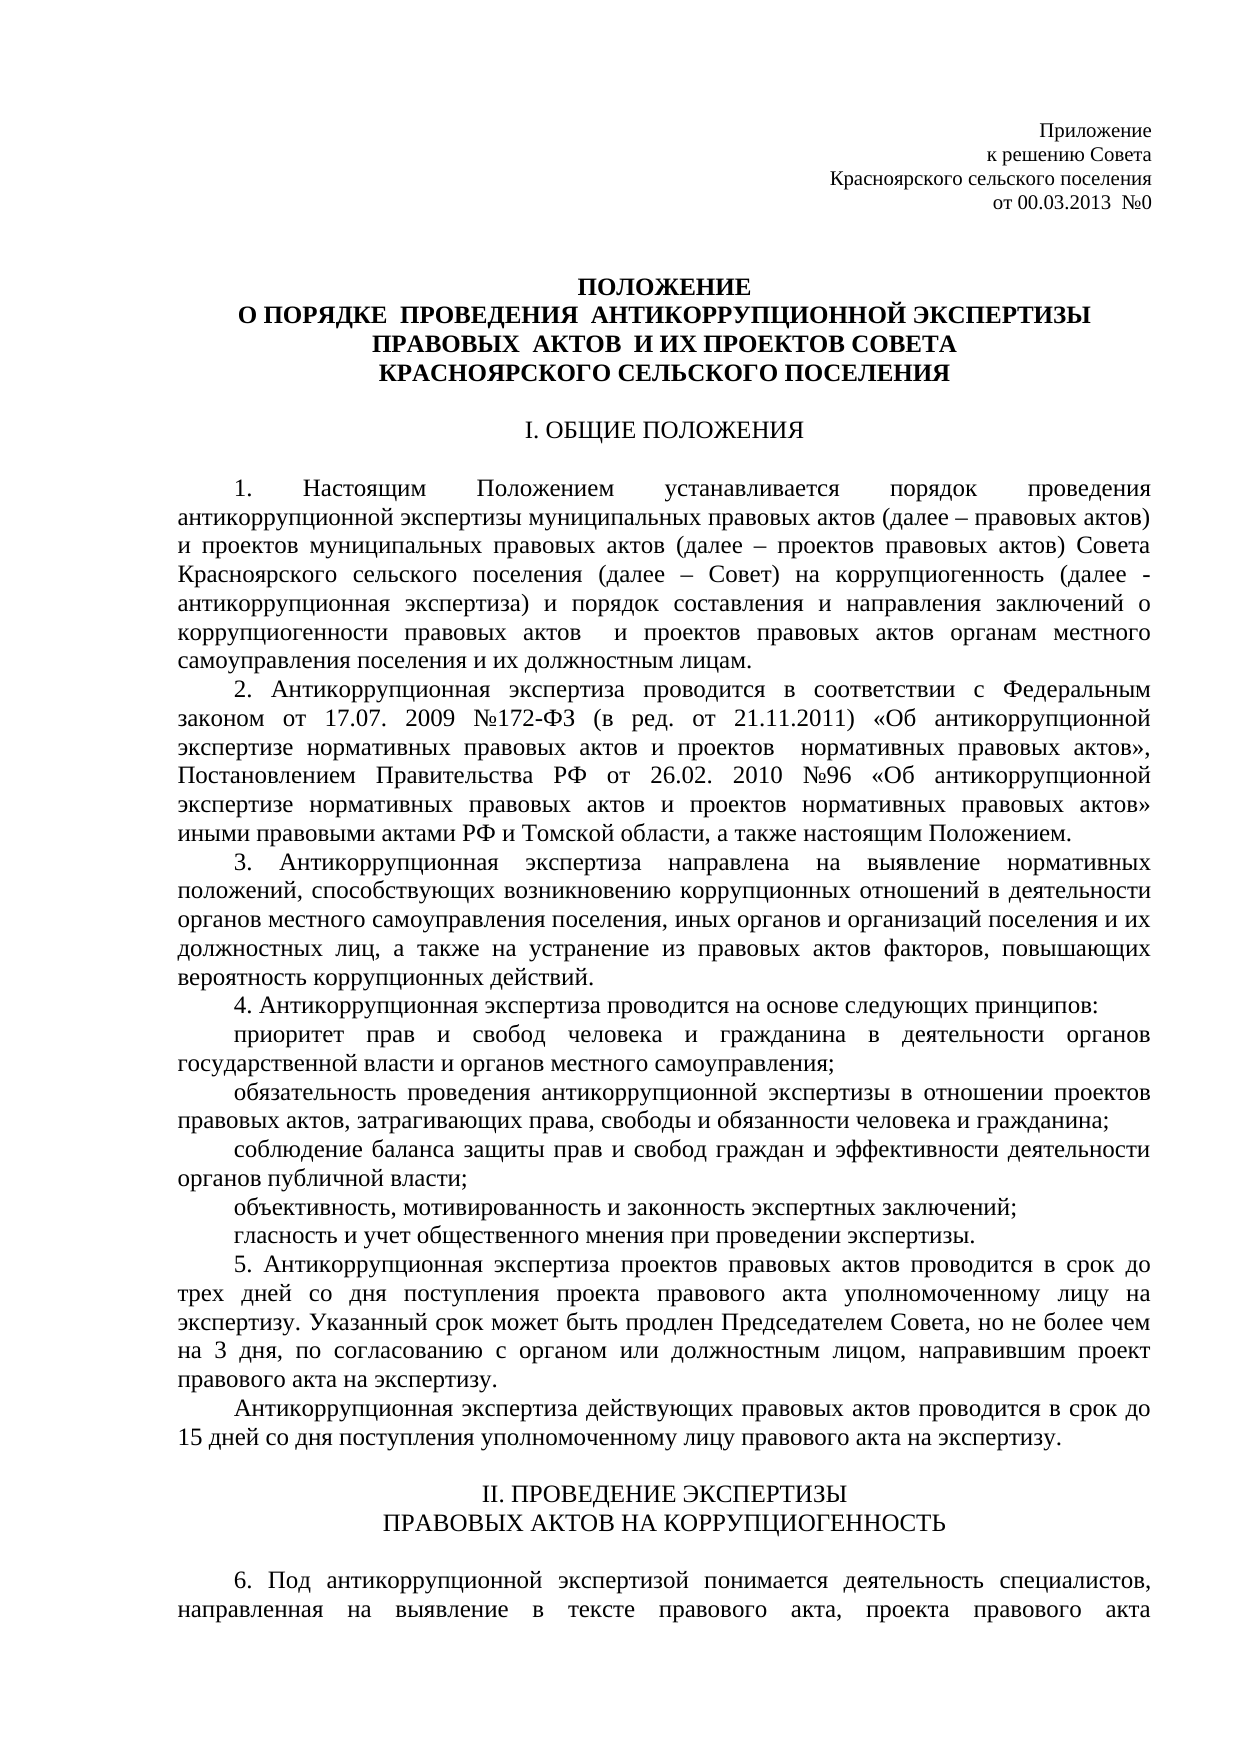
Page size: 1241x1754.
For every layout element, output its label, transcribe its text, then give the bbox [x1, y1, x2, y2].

text 1. Настоящим Положением устанавливается порядок проведения антикоррупционной экспертизы муниципальных правовых актов (далее – правовых актов) и проектов муниципальных правовых актов (далее – проектов правовых актов) Совета Красноярского сельского поселения (далее – Совет) на коррупциогенность (далее - антикоррупционная экспертиза) и порядок составления и направления заключений о коррупциогенности правовых актов и проектов правовых актов органам местного самоуправления поселения и их должностным лицам. [177, 473, 1152, 674]
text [177, 1566, 1152, 1623]
text 4. Антикоррупционная экспертиза проводится на основе следующих принципов: [177, 991, 1152, 1019]
text гласность и учет общественного мнения при проведении экспертизы. [177, 1221, 1152, 1249]
text к решению Совета [177, 142, 1152, 166]
text 2. Антикоррупционная экспертиза проводится в соответствии с Федеральным законом от 17.07. 2009 №172-ФЗ (в ред. от 21.11.2011) «Об антикоррупционной экспертизе нормативных правовых актов и проектов нормативных правовых актов», Постановлением Правительства РФ от 26.02. 2010 №96 «Об антикоррупционной экспертизе нормативных правовых актов и проектов нормативных правовых актов» иными правовыми актами РФ и Томской области, а также настоящим Положением. [177, 674, 1152, 847]
text от 00.03.2013 №0 [177, 190, 1152, 214]
text Антикоррупционная экспертиза действующих правовых актов проводится в срок до 15 дней со дня поступления уполномоченному лицу правового акта на экспертизу. [177, 1393, 1152, 1451]
title О ПОРЯДКЕ ПРОВЕДЕНИЯ АНТИКОРРУПЦИОННОЙ ЭКСПЕРТИЗЫ [177, 301, 1152, 329]
text КРАСНОЯРСКОГО СЕЛЬСКОГО ПОСЕЛЕНИЯ [177, 358, 1152, 387]
text соблюдение баланса защиты прав и свобод граждан и эффективности деятельности органов публичной власти; [177, 1134, 1152, 1192]
text I. ОБЩИЕ ПОЛОЖЕНИЯ [177, 416, 1152, 444]
text Красноярского сельского поселения [177, 166, 1152, 190]
text 3. Антикоррупционная экспертиза направлена на выявление нормативных положений, способствующих возникновению коррупционных отношений в деятельности органов местного самоуправления поселения, иных органов и организаций поселения и их должностных лиц, а также на устранение из правовых актов факторов, повышающих вероятность коррупционных действий. [177, 847, 1152, 991]
text ПРАВОВЫХ АКТОВ И ИХ ПРОЕКТОВ СОВЕТА [177, 329, 1152, 358]
text ПРАВОВЫХ АКТОВ НА КОРРУПЦИОГЕННОСТЬ [177, 1508, 1152, 1537]
title ПОЛОЖЕНИЕ [177, 272, 1152, 301]
text приоритет прав и свобод человека и гражданина в деятельности органов государственной власти и органов местного самоуправления; [177, 1019, 1152, 1077]
text обязательность проведения антикоррупционной экспертизы в отношении проектов правовых актов, затрагивающих права, свободы и обязанности человека и гражданина; [177, 1077, 1152, 1134]
text II. ПРОВЕДЕНИЕ ЭКСПЕРТИЗЫ [177, 1479, 1152, 1508]
text Приложение [177, 118, 1152, 142]
text 5. Антикоррупционная экспертиза проектов правовых актов проводится в срок до трех дней со дня поступления проекта правового акта уполномоченному лицу на экспертизу. Указанный срок может быть продлен Председателем Совета, но не более чем на 3 дня, по согласованию с органом или должностным лицом, направившим проект правового акта на экспертизу. [177, 1249, 1152, 1393]
text объективность, мотивированность и законность экспертных заключений; [177, 1192, 1152, 1221]
